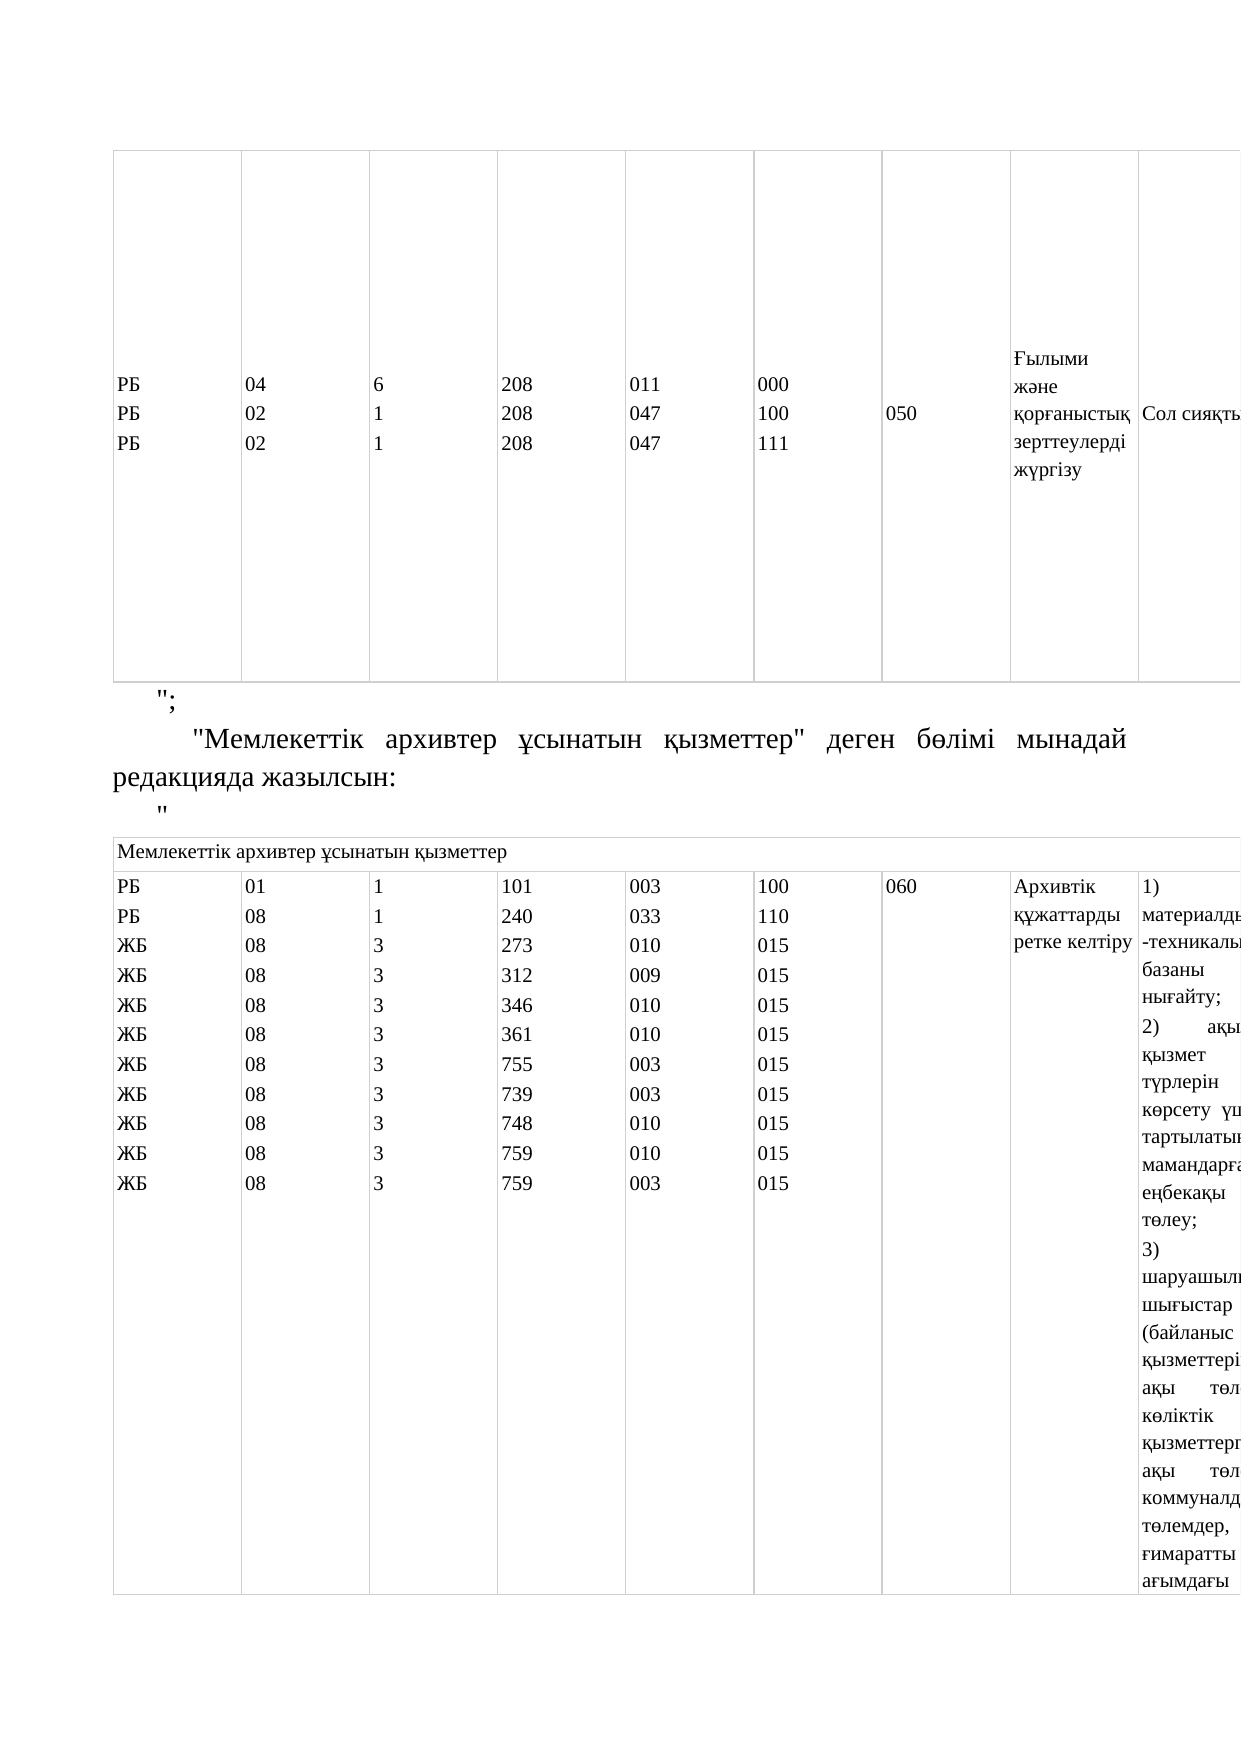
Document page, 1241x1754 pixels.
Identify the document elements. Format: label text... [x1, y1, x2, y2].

table_cell 000 100 111 [755, 151, 881, 681]
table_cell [626, 872, 753, 1594]
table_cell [370, 872, 497, 1594]
text "Мемлекеттік архивтер ұсынатын қызметтер" деген бөлімі мынадай редакцияда жазылсын: [112, 721, 1128, 793]
table_cell 050 [883, 151, 1010, 681]
text "; [112, 682, 1128, 716]
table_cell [1139, 872, 1240, 1594]
table_cell Сол сияқты [1139, 151, 1240, 681]
table_cell 6 1 1 [370, 151, 497, 681]
table_cell 04 02 02 [242, 151, 369, 681]
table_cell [114, 872, 241, 1594]
text " [112, 798, 1128, 832]
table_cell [755, 872, 881, 1594]
table_cell 208 208 208 [498, 151, 625, 681]
table_cell 011 047 047 [626, 151, 753, 681]
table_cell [242, 872, 369, 1594]
table_cell Ғылыми және қорғаныстық зерттеулерді жүргізу [1011, 151, 1138, 681]
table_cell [1011, 872, 1138, 1594]
table_header Мемлекеттік архивтер ұсынатын қызметтер [114, 838, 1240, 871]
table_cell РБ РБ РБ [114, 151, 241, 681]
table_cell 060 [883, 872, 1010, 1594]
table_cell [498, 872, 625, 1594]
